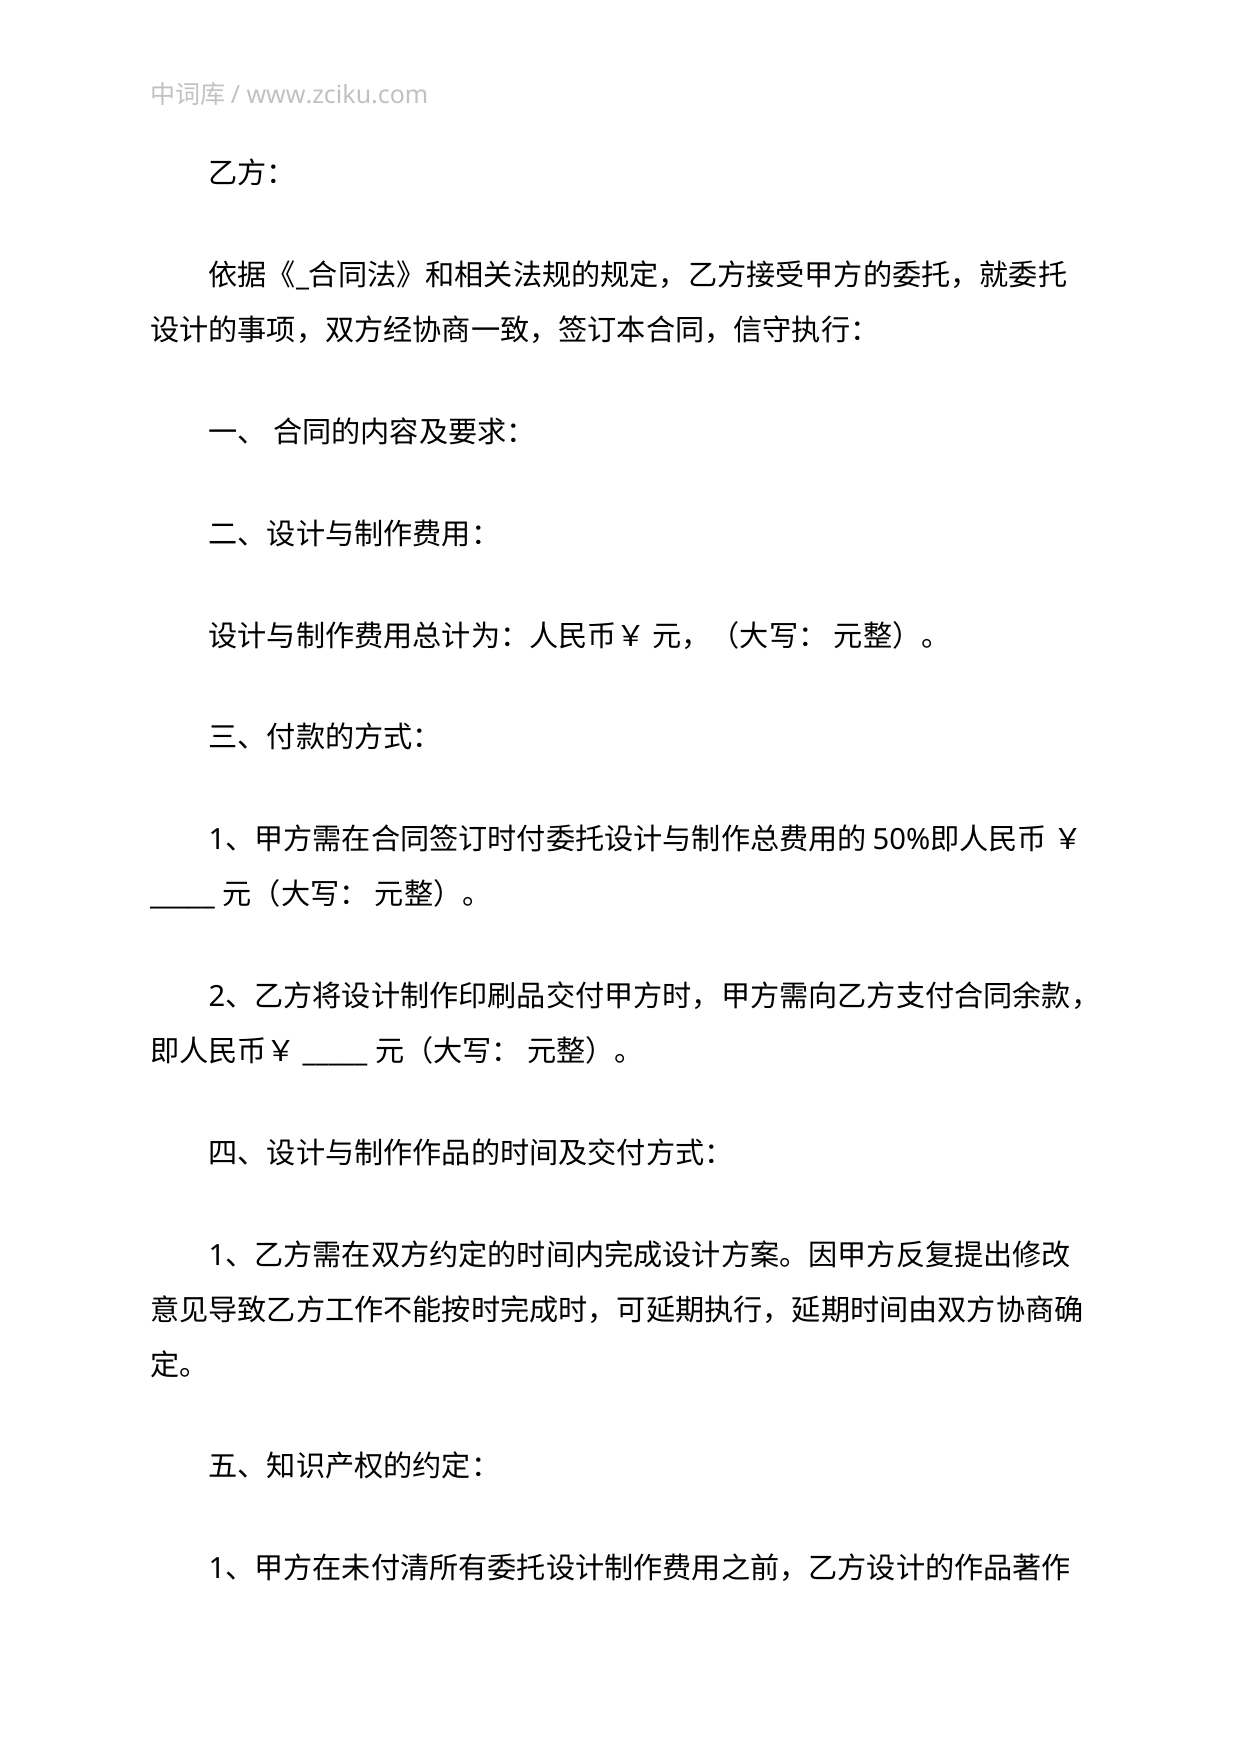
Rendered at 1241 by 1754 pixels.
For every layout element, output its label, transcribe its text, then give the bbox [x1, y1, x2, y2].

text 四、设计与制作作品的时间及交付方式： [150, 1129, 1090, 1172]
text 一、 合同的内容及要求： [150, 408, 1090, 451]
text 1、甲方需在合同签订时付委托设计与制作总费用的50%即人民币 ￥ _____ 元（大写： 元整）。 [150, 816, 1090, 913]
text 2、乙方将设计制作印刷品交付甲方时，甲方需向乙方支付合同余款，即人民币￥ _____ 元（大写： 元整）。 [150, 973, 1090, 1070]
text 依据《_合同法》和相关法规的规定，乙方接受甲方的委托，就委托设计的事项，双方经协商一致，签订本合同，信守执行： [150, 252, 1090, 349]
text 1、乙方需在双方约定的时间内完成设计方案。因甲方反复提出修改意见导致乙方工作不能按时完成时，可延期执行，延期时间由双方协商确定。 [150, 1231, 1090, 1383]
text 乙方： [150, 150, 1090, 192]
text 设计与制作费用总计为：人民币￥ 元，（大写： 元整）。 [150, 612, 1090, 654]
text 三、付款的方式： [150, 714, 1090, 756]
text 二、设计与制作费用： [150, 510, 1090, 553]
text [150, 1545, 1090, 1587]
text 五、知识产权的约定： [150, 1443, 1090, 1485]
